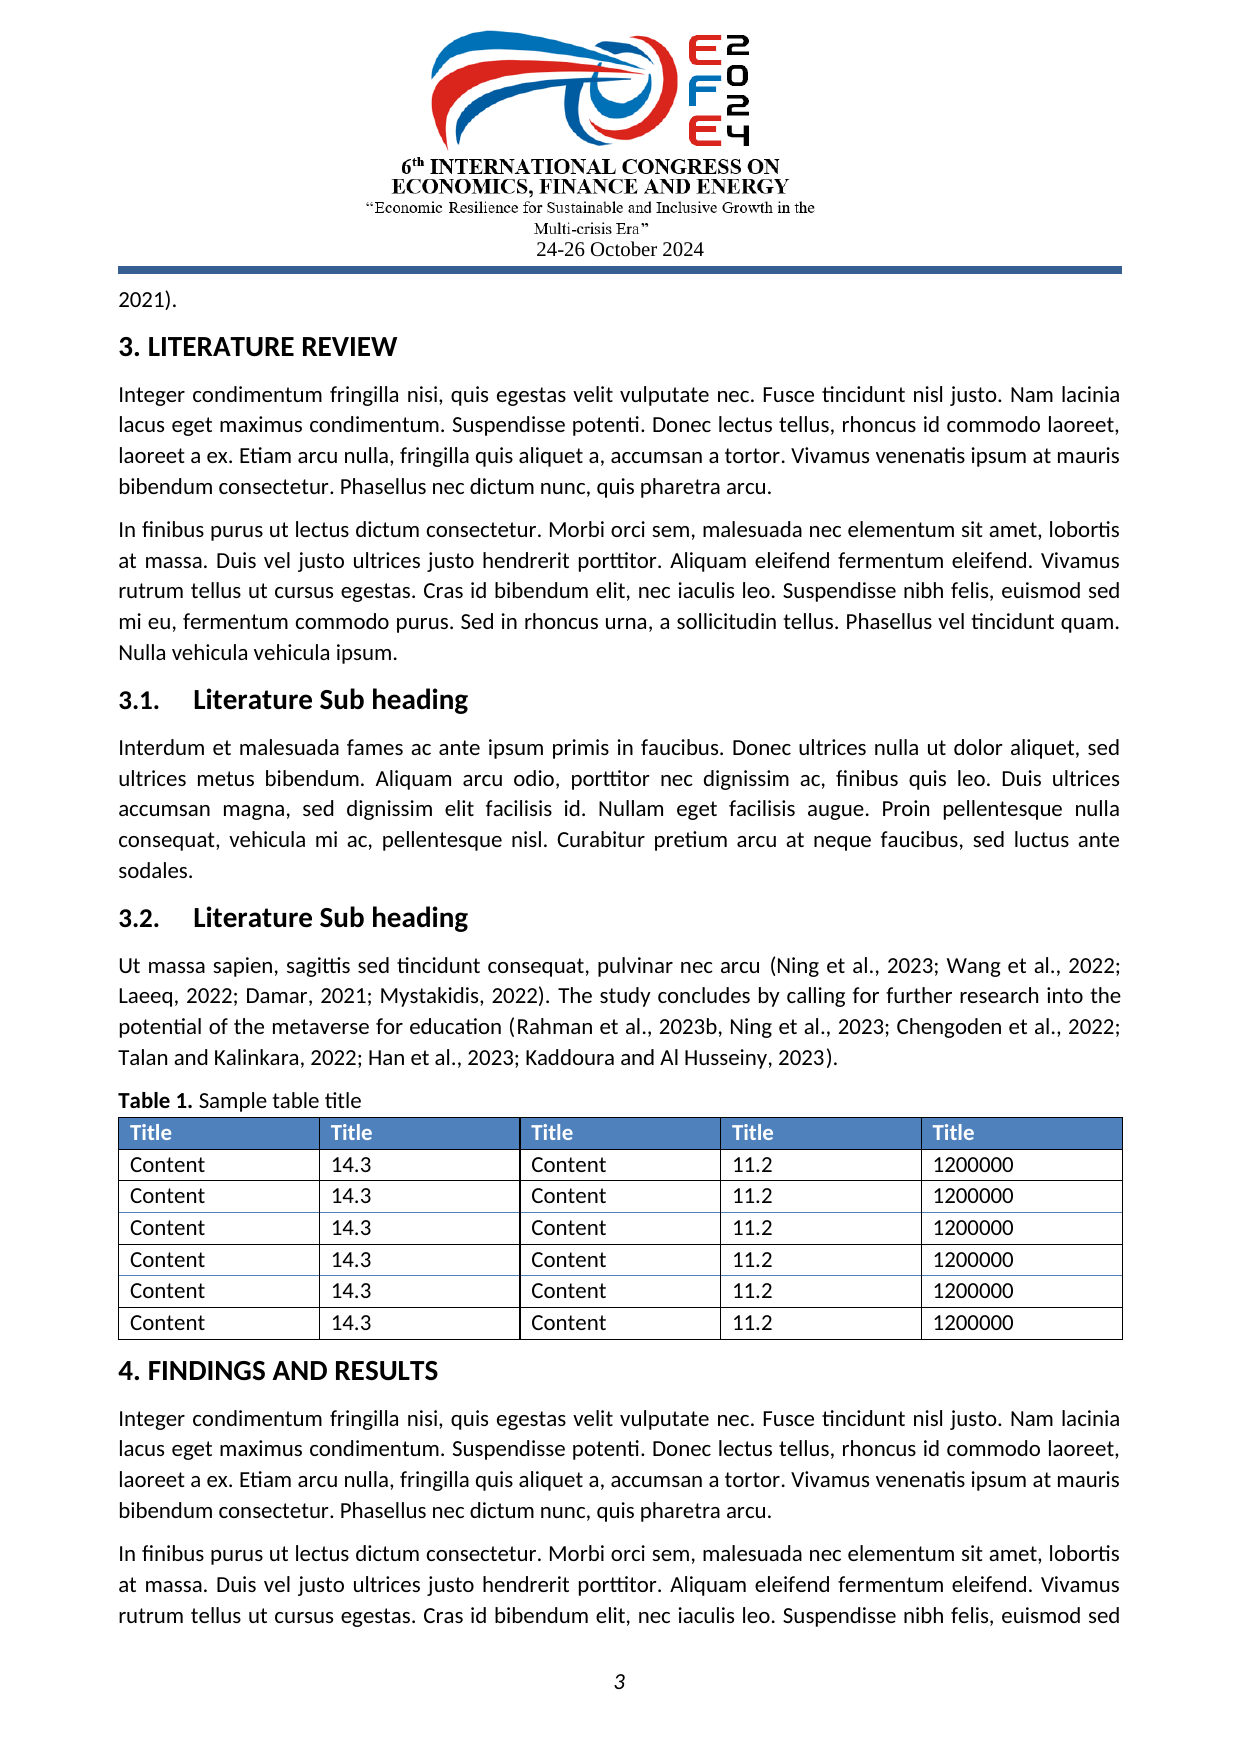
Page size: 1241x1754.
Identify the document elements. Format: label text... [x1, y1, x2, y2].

subtitle LITERATURE REVIEW [118, 328, 1122, 364]
table_cell 14.3 [320, 1276, 519, 1307]
text Integer condimentum fringilla nisi, quis egestas velit vulputate nec. Fusce tincidunt nisl justo. Nam lacinia lacus eget maximus condimentum. Suspendisse potenti. Donec lectus tellus, rhoncus id commodo laoreet, laoreet a ex. Etiam arcu nulla, fringilla quis aliquet a, accumsan a tortor. Vivamus venenatis ipsum at mauris bibendum consectetur. Phasellus nec dictum nunc, quis pharetra arcu. [118, 380, 1122, 500]
table_cell 11.2 [721, 1245, 921, 1275]
table_cell 14.3 [320, 1181, 519, 1212]
table_cell Content [119, 1245, 319, 1275]
table_cell 11.2 [721, 1213, 921, 1244]
text Ut massa sapien, sagittis sed tincidunt consequat, pulvinar nec arcu (Ning et al., 2023; Wang et al., 2022; Laeeq, 2022; Damar, 2021; Mystakidis, 2022). The study concludes by calling for further research into the potential of the metaverse for education (Rahman et al., 2023b, Ning et al., 2023; Chengoden et al., 2022; Talan and Kalinkara, 2022; Han et al., 2023; Kaddoura and Al Husseiny, 2023). [118, 951, 1122, 1071]
table_cell Content [119, 1181, 319, 1212]
table_cell 14.3 [320, 1245, 519, 1275]
table_cell 1200000 [922, 1308, 1122, 1339]
table_cell Content [119, 1150, 319, 1180]
table_cell Content [521, 1308, 720, 1339]
table_header Title [119, 1118, 319, 1149]
table_cell 14.3 [320, 1213, 519, 1244]
table_cell 11.2 [721, 1181, 921, 1212]
picture [363, 29, 818, 237]
text Table 1. Sample table title [118, 1086, 1122, 1114]
table_header Title [721, 1118, 921, 1149]
table_header Title [320, 1118, 519, 1149]
table_cell 1200000 [922, 1245, 1122, 1275]
table_cell 1200000 [922, 1181, 1122, 1212]
table_cell Content [521, 1245, 720, 1275]
table_cell Content [119, 1308, 319, 1339]
table_cell 1200000 [922, 1150, 1122, 1180]
table_cell 1200000 [922, 1213, 1122, 1244]
table_cell Content [521, 1150, 720, 1180]
table_cell Content [119, 1213, 319, 1244]
table_cell 11.2 [721, 1276, 921, 1307]
table_cell 1200000 [922, 1276, 1122, 1307]
table_cell 14.3 [320, 1308, 519, 1339]
table_cell Content [521, 1276, 720, 1307]
text Integer condimentum fringilla nisi, quis egestas velit vulputate nec. Fusce tincidunt nisl justo. Nam lacinia lacus eget maximus condimentum. Suspendisse potenti. Donec lectus tellus, rhoncus id commodo laoreet, laoreet a ex. Etiam arcu nulla, fringilla quis aliquet a, accumsan a tortor. Vivamus venenatis ipsum at mauris bibendum consectetur. Phasellus nec dictum nunc, quis pharetra arcu. [118, 1404, 1122, 1524]
table_cell 11.2 [721, 1150, 921, 1180]
table_cell Content [521, 1213, 720, 1244]
table_header Title [521, 1118, 720, 1149]
table_cell Content [521, 1181, 720, 1212]
table_cell Content [119, 1276, 319, 1307]
list Literature Sub heading [118, 899, 1122, 935]
text Interdum et malesuada fames ac ante ipsum primis in faucibus. Donec ultrices nulla ut dolor aliquet, sed ultrices metus bibendum. Aliquam arcu odio, porttitor nec dignissim ac, finibus quis leo. Duis ultrices accumsan magna, sed dignissim elit facilisis id. Nullam eget facilisis augue. Proin pellentesque nulla consequat, vehicula mi ac, pellentesque nisl. Curabitur pretium arcu at neque faucibus, sed luctus ante sodales. [118, 733, 1122, 884]
table_cell 14.3 [320, 1150, 519, 1180]
subtitle FINDINGS AND RESULTS [118, 1352, 1122, 1388]
table_header Title [922, 1118, 1122, 1149]
list Literature Sub heading [118, 681, 1122, 717]
table_cell 11.2 [721, 1308, 921, 1339]
